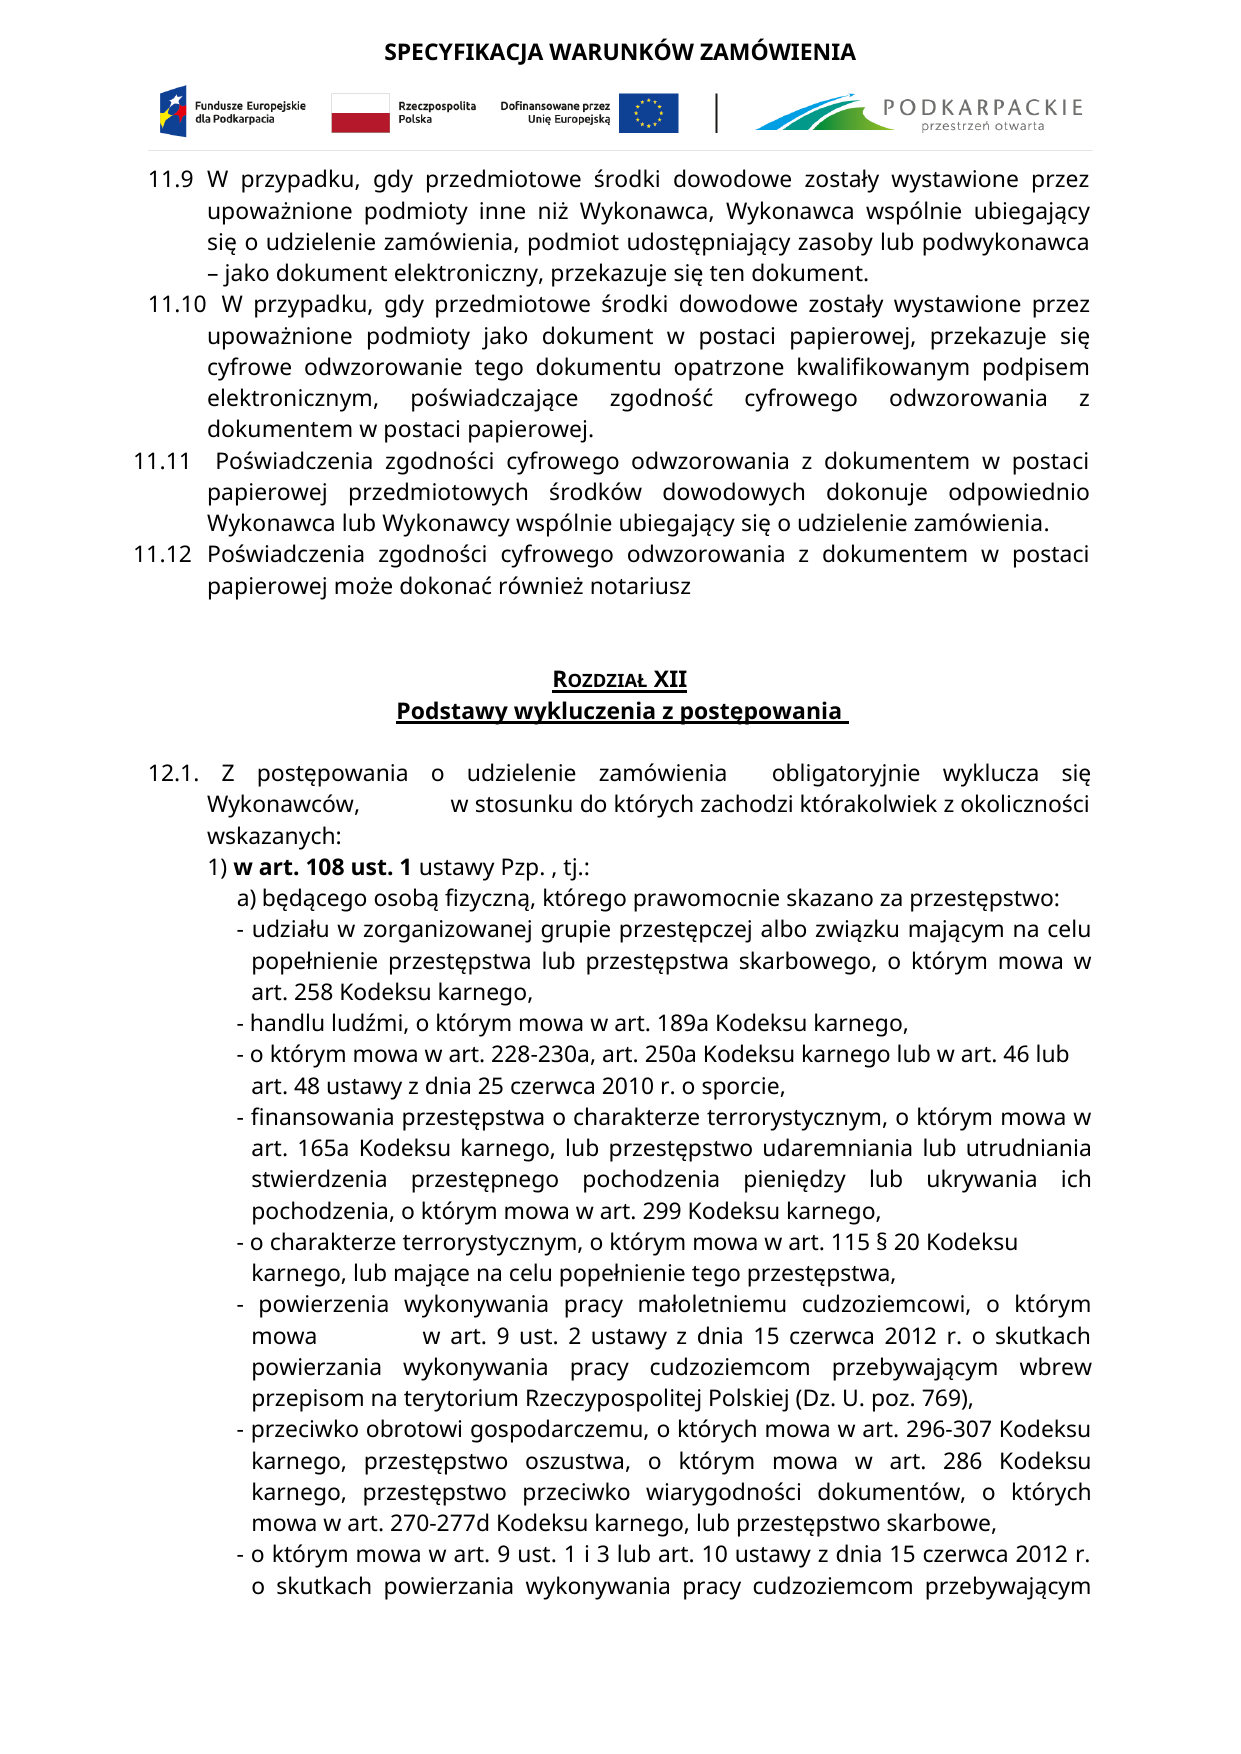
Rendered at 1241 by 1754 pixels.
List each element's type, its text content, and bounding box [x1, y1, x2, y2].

text - finansowania przestępstwa o charakterze terrorystycznym, o którym mowa w art. 165a Kodeksu karnego, lub przestępstwo udaremniania lub utrudniania stwierdzenia przestępnego pochodzenia pieniędzy lub ukrywania ich pochodzenia, o którym mowa w art. 299 Kodeksu karnego, [236, 1101, 1092, 1226]
text Rozdział XII [148, 663, 1091, 695]
text - udziału w zorganizowanej grupie przestępczej albo związku mającym na celu popełnienie przestępstwa lub przestępstwa skarbowego, o którym mowa w art. 258 Kodeksu karnego, [236, 913, 1092, 1007]
text 11.11 Poświadczenia zgodności cyfrowego odwzorowania z dokumentem w postaci papierowej przedmiotowych środków dowodowych dokonuje odpowiednio Wykonawca lub Wykonawcy wspólnie ubiegający się o udzielenie zamówienia. [133, 445, 1091, 538]
picture [147, 72, 1093, 151]
text a) będącego osobą fizyczną, którego prawomocnie skazano za przestępstwo: [148, 882, 1092, 913]
text 11.10 W przypadku, gdy przedmiotowe środki dowodowe zostały wystawione przez upoważnione podmioty jako dokument w postaci papierowej, przekazuje się cyfrowe odwzorowanie tego dokumentu opatrzone kwalifikowanym podpisem elektronicznym, poświadczające zgodność cyfrowego odwzorowania z dokumentem w postaci papierowej. [148, 288, 1091, 445]
text - przeciwko obrotowi gospodarczemu, o których mowa w art. 296-307 Kodeksu karnego, przestępstwo oszustwa, o którym mowa w art. 286 Kodeksu karnego, przestępstwo przeciwko wiarygodności dokumentów, o których mowa w art. 270-277d Kodeksu karnego, lub przestępstwo skarbowe, [236, 1413, 1092, 1538]
text 12.1. Z postępowania o udzielenie zamówienia obligatoryjnie wyklucza się Wykonawców, w stosunku do których zachodzi którakolwiek z okoliczności wskazanych: [148, 757, 1092, 851]
text 1) w art. 108 ust. 1 ustawy Pzp. , tj.: [177, 851, 1092, 882]
text 11.12 Poświadczenia zgodności cyfrowego odwzorowania z dokumentem w postaci papierowej może dokonać również notariusz [133, 538, 1091, 601]
text Podstawy wykluczenia z postępowania [148, 695, 1091, 726]
text - powierzenia wykonywania pracy małoletniemu cudzoziemcowi, o którym mowa w art. 9 ust. 2 ustawy z dnia 15 czerwca 2012 r. o skutkach powierzania wykonywania pracy cudzoziemcom przebywającym wbrew przepisom na terytorium Rzeczypospolitej Polskiej (Dz. U. poz. 769), [236, 1288, 1092, 1413]
text 11.9 W przypadku, gdy przedmiotowe środki dowodowe zostały wystawione przez upoważnione podmioty inne niż Wykonawca, Wykonawca wspólnie ubiegający się o udzielenie zamówienia, podmiot udostępniający zasoby lub podwykonawca – jako dokument elektroniczny, przekazuje się ten dokument. [148, 163, 1091, 288]
text - o charakterze terrorystycznym, o którym mowa w art. 115 § 20 Kodeksu karnego, lub mające na celu popełnienie tego przestępstwa, [236, 1226, 1092, 1288]
text - handlu ludźmi, o którym mowa w art. 189a Kodeksu karnego, [236, 1007, 1092, 1038]
text - o którym mowa w art. 228-230a, art. 250a Kodeksu karnego lub w art. 46 lub art. 48 ustawy z dnia 25 czerwca 2010 r. o sporcie, [236, 1038, 1092, 1101]
